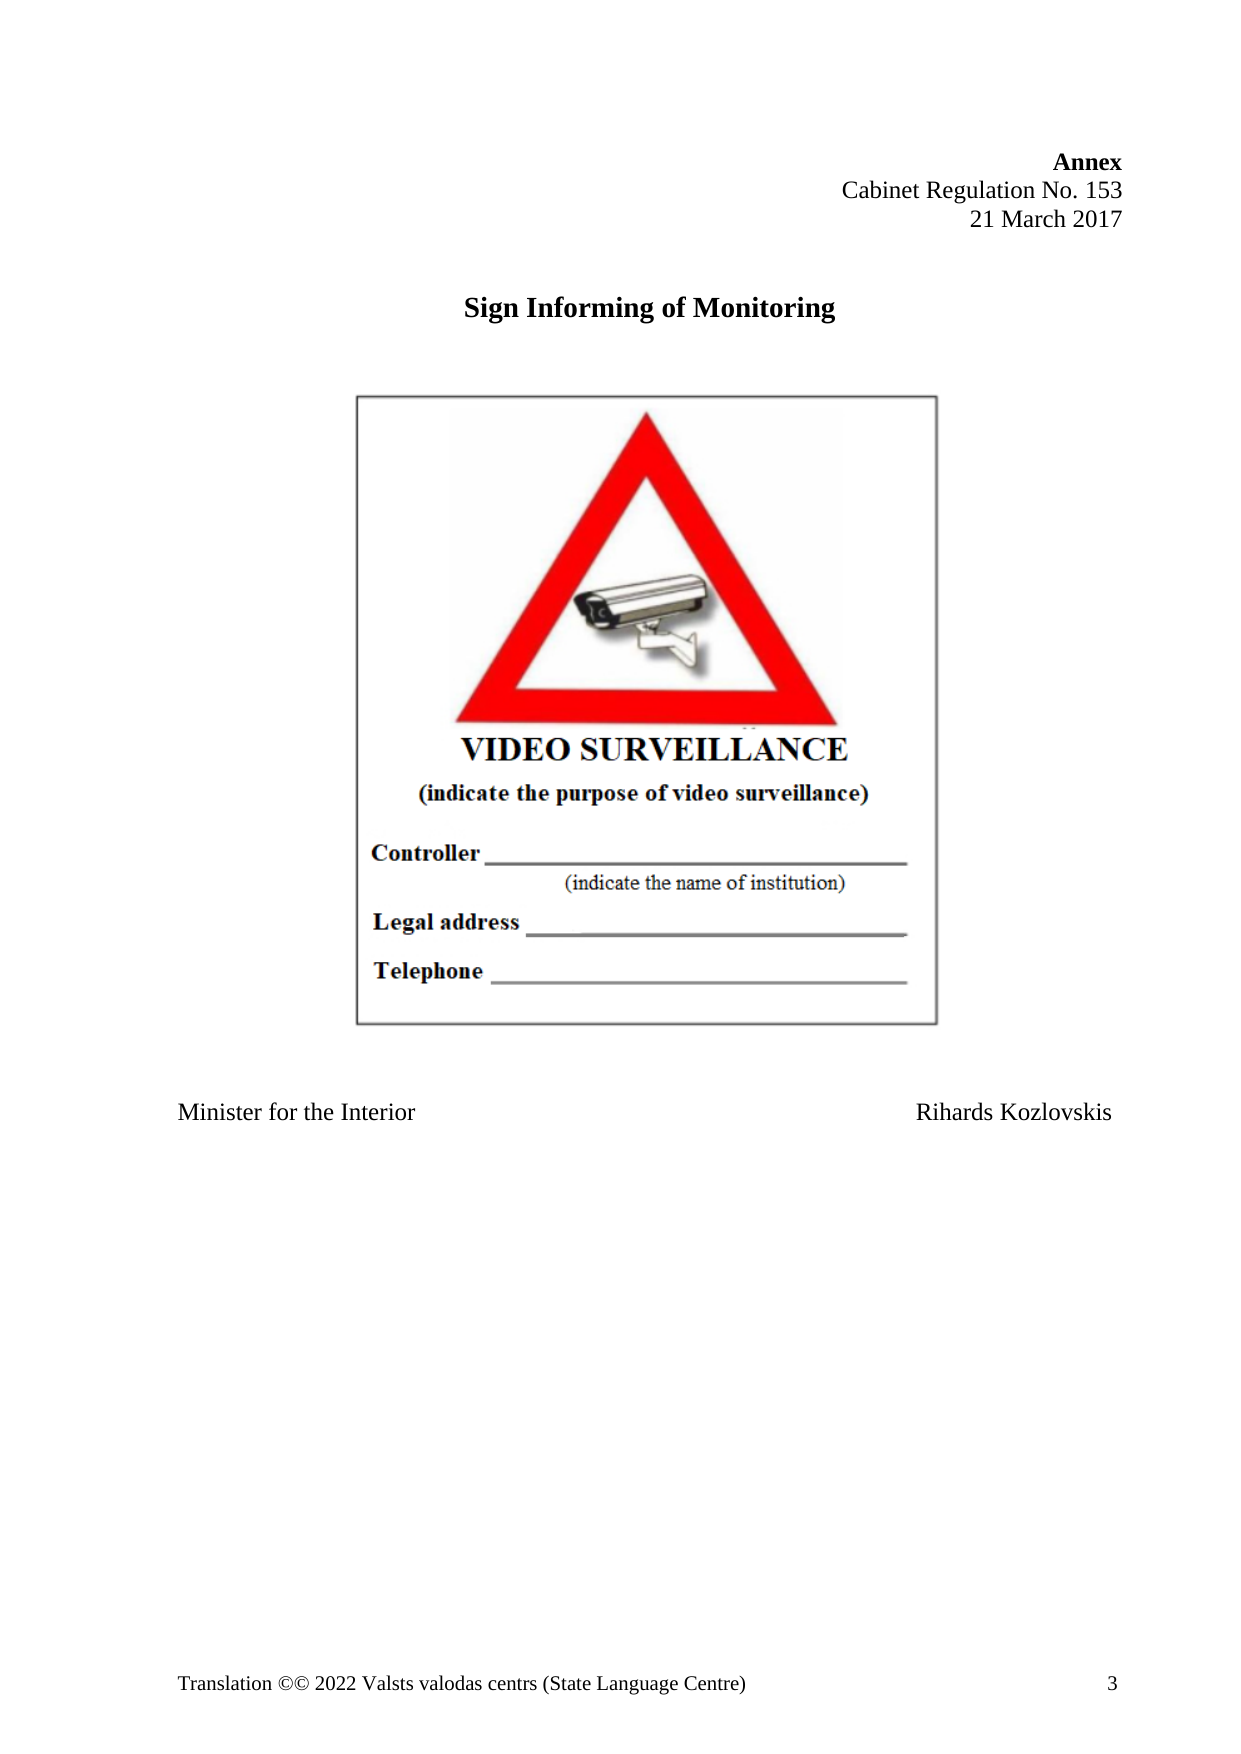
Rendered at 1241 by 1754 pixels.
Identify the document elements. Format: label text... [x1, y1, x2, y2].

text Annex [177, 147, 1122, 176]
text 21 March 2017 [177, 204, 1122, 233]
text Cabinet Regulation No. 153 [177, 176, 1122, 204]
text Minister for the Interior Rihards Kozlovskis [177, 1097, 1122, 1126]
picture [347, 381, 953, 1040]
text Sign Informing of Monitoring [177, 291, 1122, 324]
